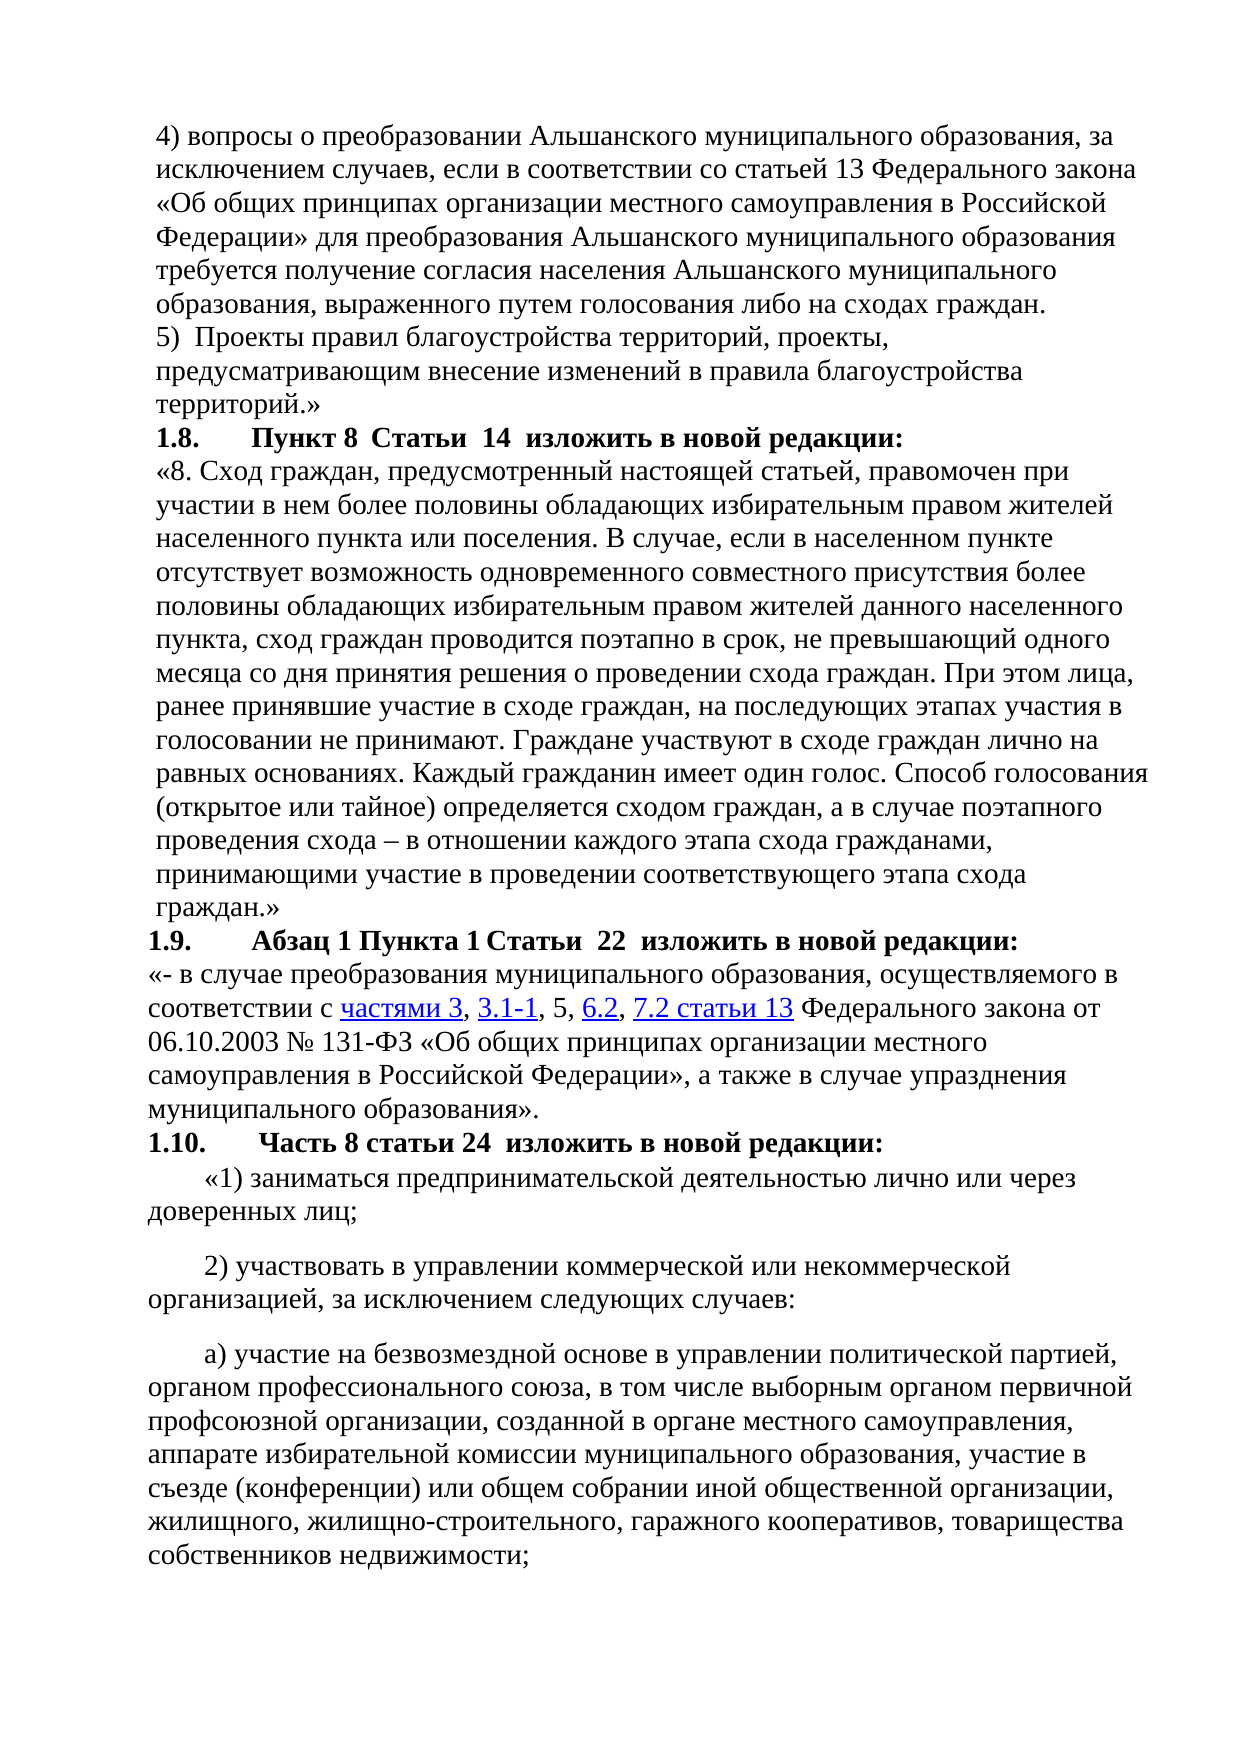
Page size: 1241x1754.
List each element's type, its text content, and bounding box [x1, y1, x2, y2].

list Пункт 8 Статьи 14 изложить в новой редакции: [156, 420, 1152, 453]
text а) участие на безвозмездной основе в управлении политической партией, органом профессионального союза, в том числе выборным органом первичной профсоюзной организации, созданной в органе местного самоуправления, аппарате избирательной комиссии муниципального образования, участие в съезде (конференции) или общем собрании иной общественной организации, жилищного, жилищно-строительного, гаражного кооперативов, товарищества собственников недвижимости; [148, 1336, 1152, 1571]
text 2) участвовать в управлении коммерческой или некоммерческой организацией, за исключением следующих случаев: [148, 1248, 1152, 1315]
list Абзац 1 Пункта 1 Статьи 22 изложить в новой редакции: «- в случае преобразования муниципального образования, осуществляемого в соответствии с частями 3, 3.1-1, 5, 6.2, 7.2 статьи 13 Федерального закона от 06.10.2003 № 131-ФЗ «Об общих принципах организации местного самоуправления в Российской Федерации», а также в случае упразднения муниципального образования». [148, 923, 1152, 1124]
list Часть 8 статьи 24 изложить в новой редакции: [148, 1124, 1152, 1160]
text «1) заниматься предпринимательской деятельностью лично или через доверенных лиц; [148, 1160, 1152, 1227]
list «8. Сход граждан, предусмотренный настоящей статьей, правомочен при участии в нем более половины обладающих избирательным правом жителей населенного пункта или поселения. В случае, если в населенном пункте отсутствует возможность одновременного совместного присутствия более половины обладающих избирательным правом жителей данного населенного пункта, сход граждан проводится поэтапно в срок, не превышающий одного месяца со дня принятия решения о проведении схода граждан. При этом лица, ранее принявшие участие в сходе граждан, на последующих этапах участия в голосовании не принимают. Граждане участвуют в сходе граждан лично на равных основаниях. Каждый гражданин имеет один голос. Способ голосования (открытое или тайное) определяется сходом граждан, а в случае поэтапного проведения схода – в отношении каждого этапа схода гражданами, принимающими участие в проведении соответствующего этапа схода граждан.» [156, 453, 1152, 923]
list 4) вопросы о преобразовании Альшанского муниципального образования, за исключением случаев, если в соответствии со статьей 13 Федерального закона «Об общих принципах организации местного самоуправления в Российской Федерации» для преобразования Альшанского муниципального образования требуется получение согласия населения Альшанского муниципального образования, выраженного путем голосования либо на сходах граждан. 5) Проекты правил благоустройства территорий, проекты, предусматривающим внесение изменений в правила благоустройства территорий.» [156, 118, 1152, 420]
